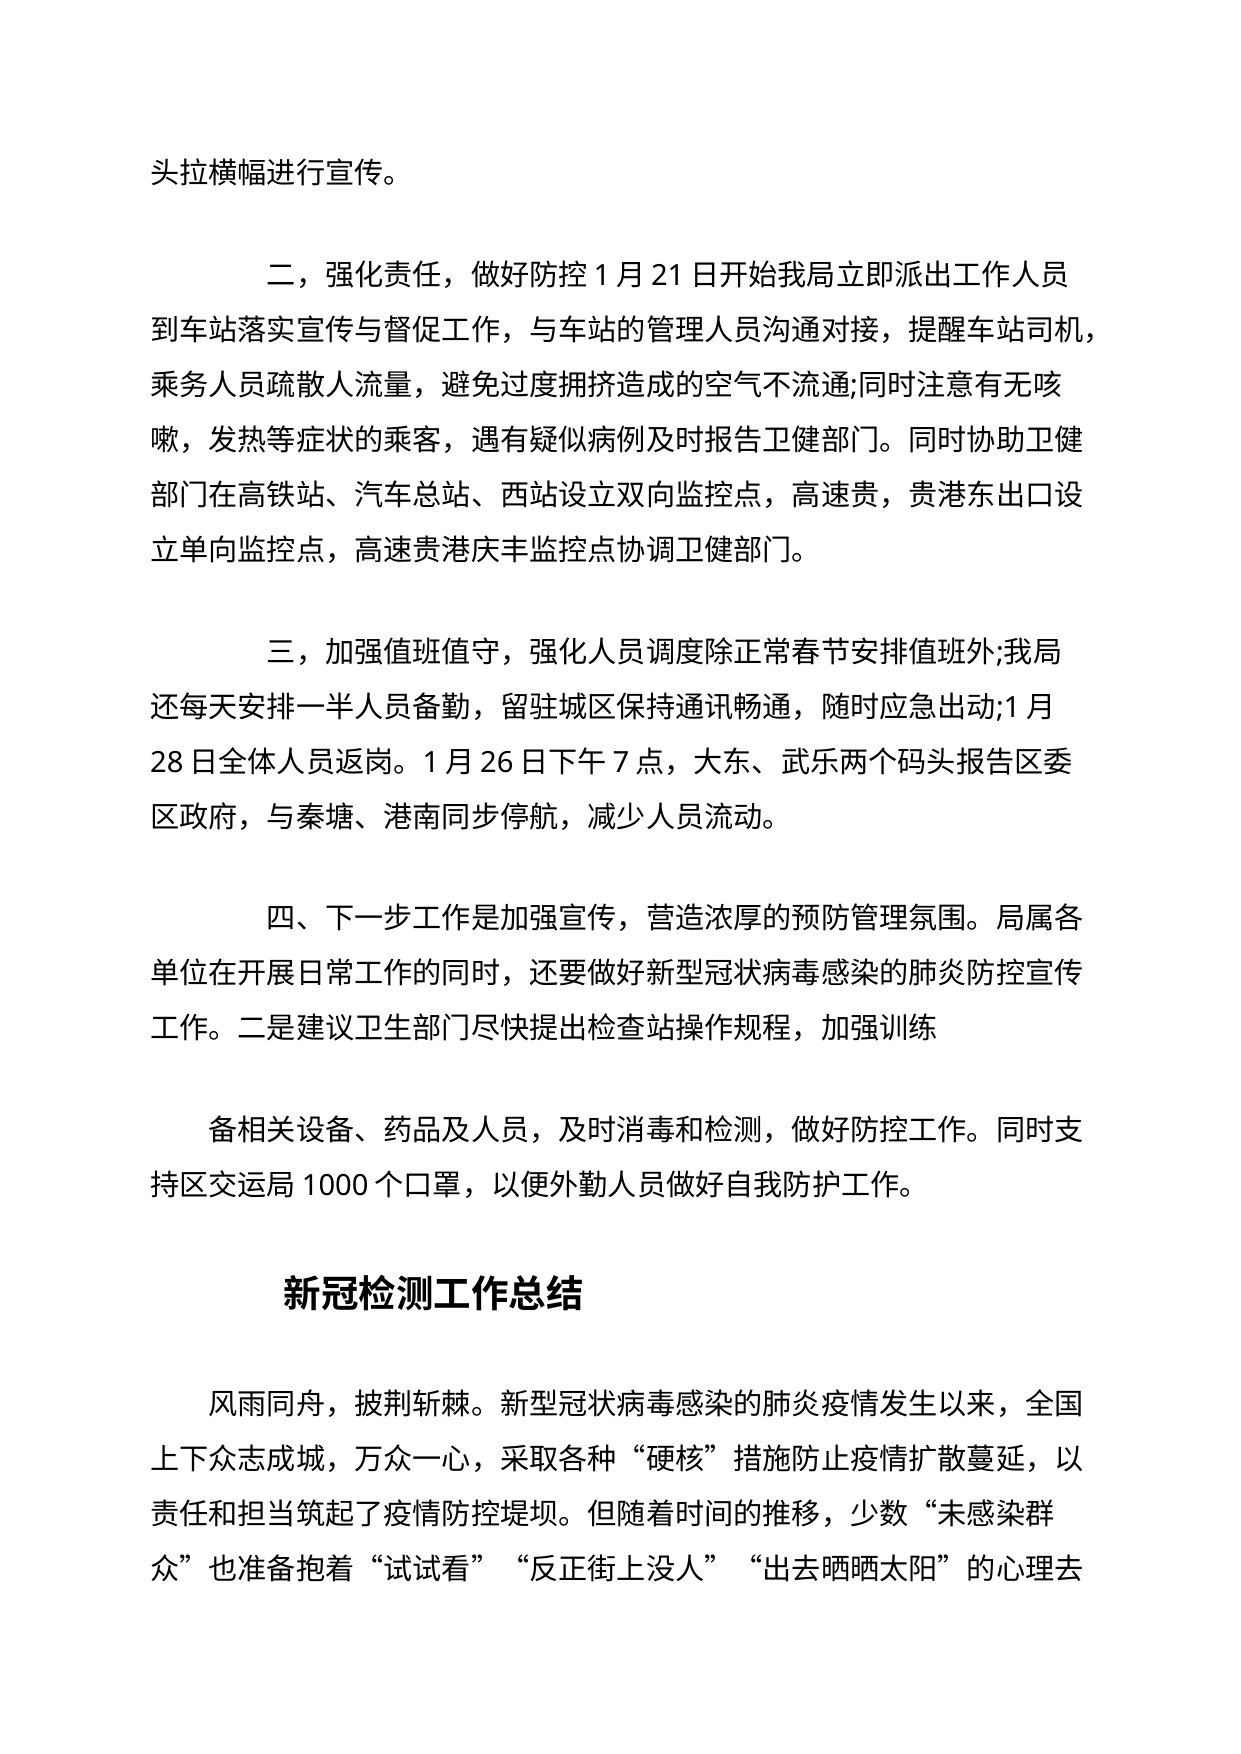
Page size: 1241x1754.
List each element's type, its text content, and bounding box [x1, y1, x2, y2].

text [150, 150, 1090, 192]
text 二，强化责任，做好防控1月21日开始我局立即派出工作人员到车站落实宣传与督促工作，与车站的管理人员沟通对接，提醒车站司机，乘务人员疏散人流量，避免过度拥挤造成的空气不流通;同时注意有无咳嗽，发热等症状的乘客，遇有疑似病例及时报告卫健部门。同时协助卫健部门在高铁站、汽车总站、西站设立双向监控点，高速贵，贵港东出口设立单向监控点，高速贵港庆丰监控点协调卫健部门。 [150, 252, 1090, 569]
text 新冠检测工作总结 [150, 1263, 1090, 1318]
text 四、下一步工作是加强宣传，营造浓厚的预防管理氛围。局属各单位在开展日常工作的同时，还要做好新型冠状病毒感染的肺炎防控宣传工作。二是建议卫生部门尽快提出检查站操作规程，加强训练 [150, 895, 1090, 1047]
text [150, 1381, 1090, 1588]
text 三，加强值班值守，强化人员调度除正常春节安排值班外;我局还每天安排一半人员备勤，留驻城区保持通讯畅通，随时应急出动;1月28日全体人员返岗。1月26日下午7点，大东、武乐两个码头报告区委区政府，与秦塘、港南同步停航，减少人员流动。 [150, 628, 1090, 836]
text 备相关设备、药品及人员，及时消毒和检测，做好防控工作。同时支持区交运局1000个口罩，以便外勤人员做好自我防护工作。 [150, 1107, 1090, 1204]
